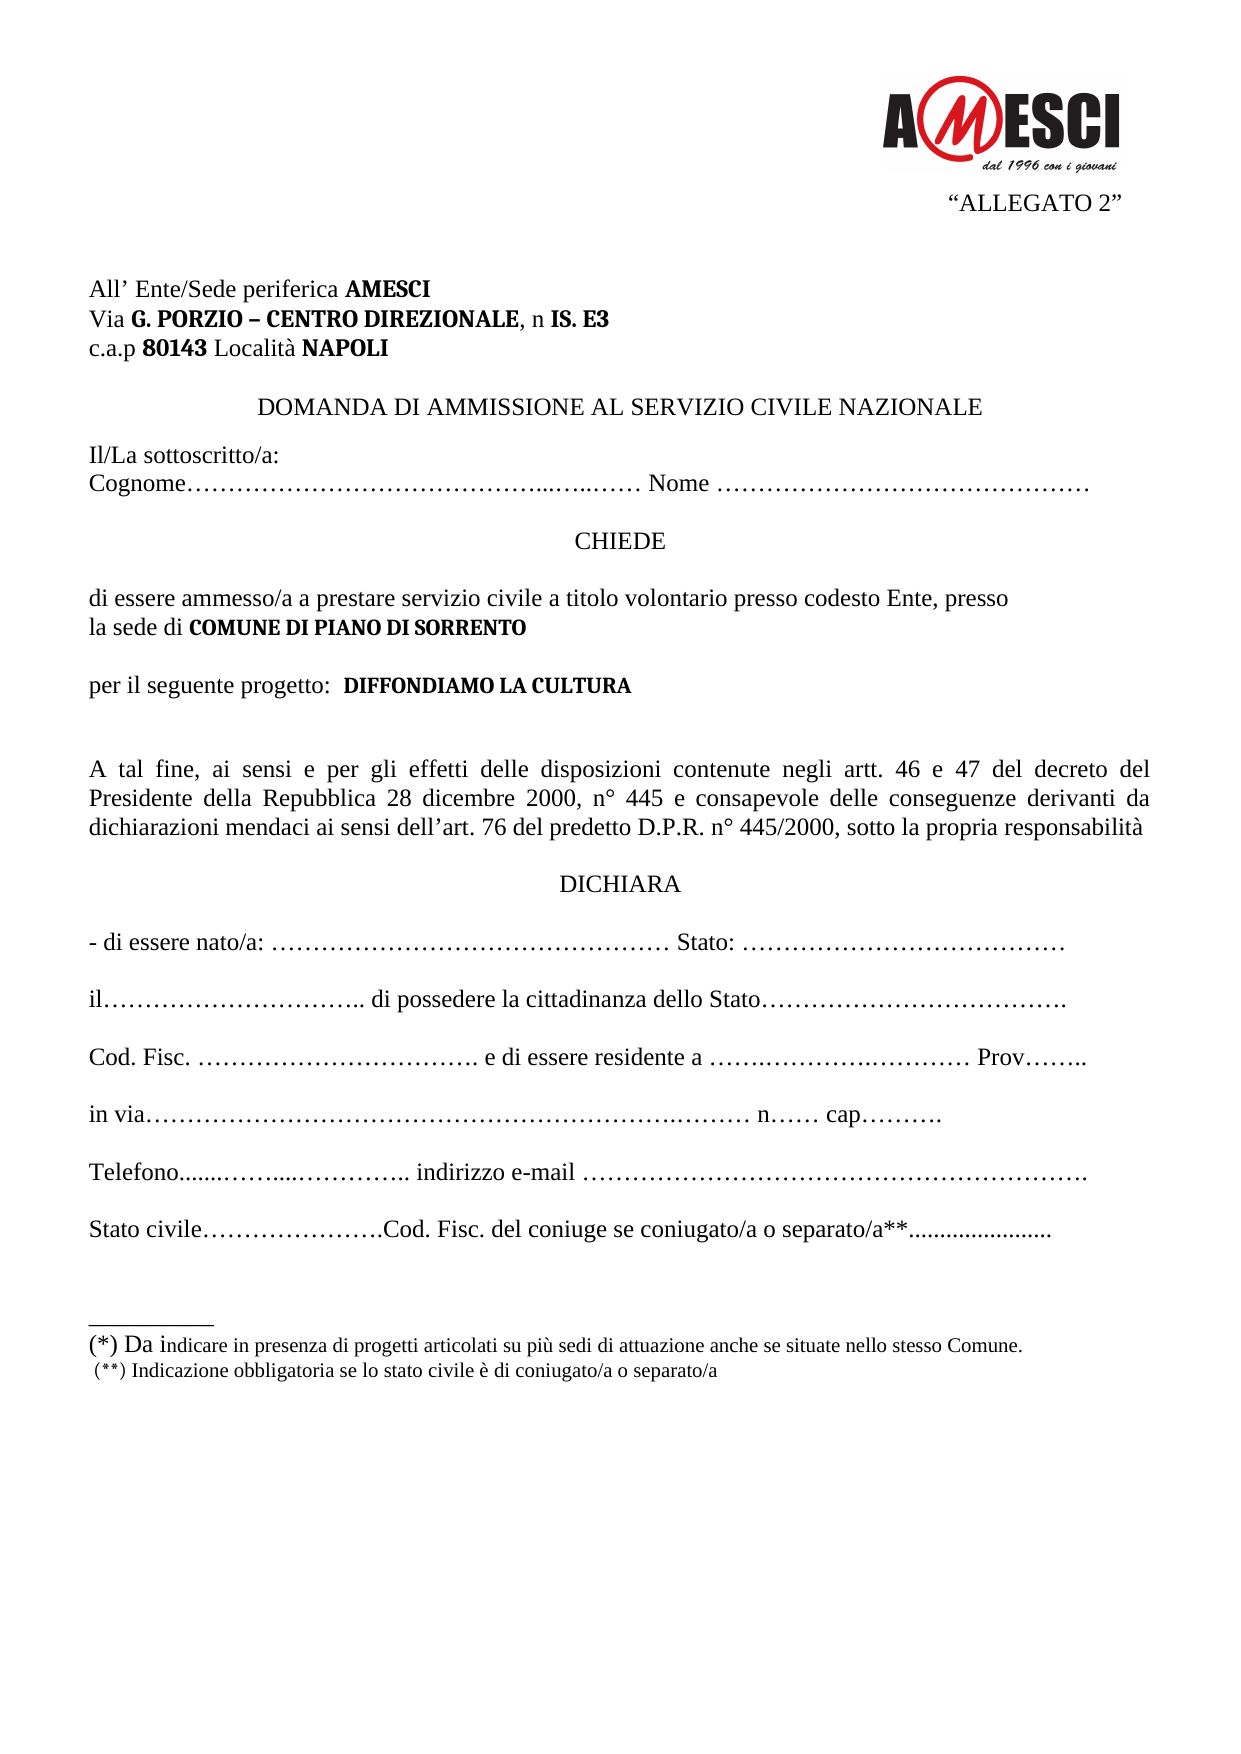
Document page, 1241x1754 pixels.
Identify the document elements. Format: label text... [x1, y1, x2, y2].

text c.a.p 80143 Località NAPOLI [88, 333, 1152, 363]
picture [880, 73, 1123, 174]
text A tal fine, ai sensi e per gli effetti delle disposizioni contenute negli artt. 46 e 47 del decreto del Presidente della Repubblica 28 dicembre 2000, n° 445 e consapevole delle conseguenze derivanti da dichiarazioni mendaci ai sensi dell’art. 76 del predetto D.P.R. n° 445/2000, sotto la propria responsabilità [88, 754, 1152, 840]
text - di essere nato/a: ………………………………………… Stato: ………………………………… [88, 927, 1152, 955]
text Stato civile………………….Cod. Fisc. del coniuge se coniugato/a o separato/a**....................... [88, 1214, 1152, 1243]
text (*) Da indicare in presenza di progetti articolati su più sedi di attuazione anche se situate nello stesso Comune. [88, 1329, 1152, 1358]
text DOMANDA DI AMMISSIONE AL SERVIZIO CIVILE NAZIONALE [88, 392, 1152, 421]
text in via……………………………………………………….……… n…… cap………. [88, 1099, 1152, 1128]
text Telefono.......……....………….. indirizzo e-mail ……………………………………………………. [88, 1157, 1152, 1185]
text CHIEDE [88, 526, 1152, 555]
text per il seguente progetto: DIFFONDIAMO LA CULTURA [88, 670, 1152, 699]
text All’ Ente/Sede periferica AMESCI [88, 274, 1152, 304]
text la sede di COMUNE DI PIANO DI SORRENTO [88, 612, 1152, 641]
text il………………………….. di possedere la cittadinanza dello Stato………………………………. [88, 984, 1152, 1013]
text DICHIARA [88, 869, 1152, 898]
text __________ [88, 1300, 1152, 1329]
text Cognome……………………………………...…..…… Nome ……………………………………… [88, 468, 1152, 497]
text Cod. Fisc. ……………………………. e di essere residente a …….………….………… Prov…….. [88, 1042, 1152, 1070]
text (**) Indicazione obbligatoria se lo stato civile è di coniugato/a o separato/a [88, 1358, 1152, 1383]
text “ALLEGATO [118, 188, 1122, 217]
text di essere ammesso/a a prestare servizio civile a titolo volontario presso codesto Ente, presso [88, 583, 1152, 612]
text Via G. PORZIO – CENTRO DIREZIONALE, n IS. E3 [88, 304, 1152, 333]
text Il/La sottoscritto/a: [88, 440, 1152, 468]
